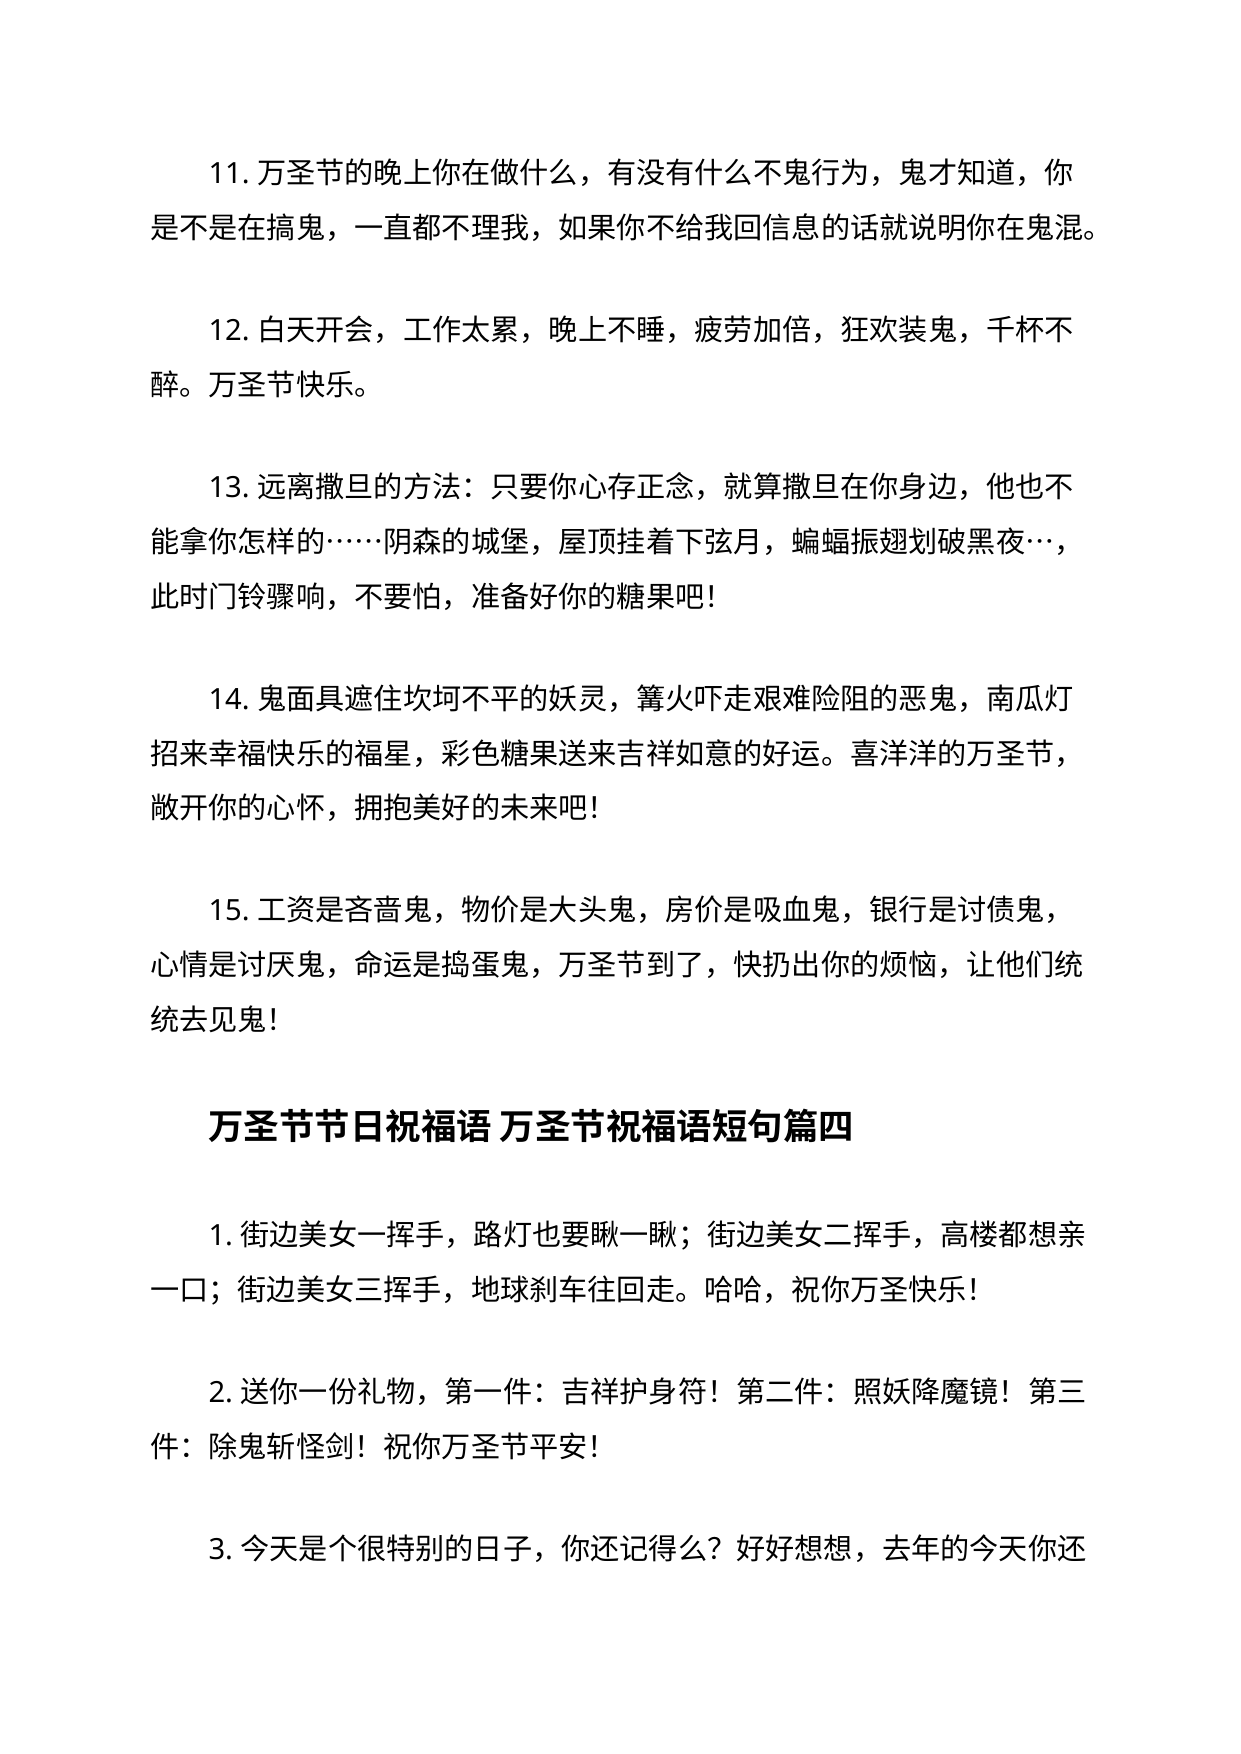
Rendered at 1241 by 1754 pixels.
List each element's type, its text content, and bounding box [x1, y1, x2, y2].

text 12. 白天开会，工作太累，晚上不睡，疲劳加倍，狂欢装鬼，千杯不醉。万圣节快乐。 [150, 307, 1090, 404]
text 11. 万圣节的晚上你在做什么，有没有什么不鬼行为，鬼才知道，你是不是在搞鬼，一直都不理我，如果你不给我回信息的话就说明你在鬼混。 [150, 150, 1090, 247]
text 1. 街边美女一挥手，路灯也要瞅一瞅；街边美女二挥手，高楼都想亲一口；街边美女三挥手，地球刹车往回走。哈哈，祝你万圣快乐！ [150, 1212, 1090, 1309]
text 2. 送你一份礼物，第一件：吉祥护身符！第二件：照妖降魔镜！第三件：除鬼斩怪剑！祝你万圣节平安！ [150, 1369, 1090, 1466]
text 14. 鬼面具遮住坎坷不平的妖灵，篝火吓走艰难险阻的恶鬼，南瓜灯招来幸福快乐的福星，彩色糖果送来吉祥如意的好运。喜洋洋的万圣节，敞开你的心怀，拥抱美好的未来吧！ [150, 675, 1090, 827]
text 15. 工资是吝啬鬼，物价是大头鬼，房价是吸血鬼，银行是讨债鬼，心情是讨厌鬼，命运是捣蛋鬼，万圣节到了，快扔出你的烦恼，让他们统统去见鬼！ [150, 887, 1090, 1039]
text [150, 1526, 1090, 1568]
text 13. 远离撒旦的方法：只要你心存正念，就算撒旦在你身边，他也不能拿你怎样的……阴森的城堡，屋顶挂着下弦月，蝙蝠振翅划破黑夜…，此时门铃骤响，不要怕，准备好你的糖果吧！ [150, 463, 1090, 616]
text 万圣节节日祝福语 万圣节祝福语短句篇四 [150, 1098, 1090, 1150]
